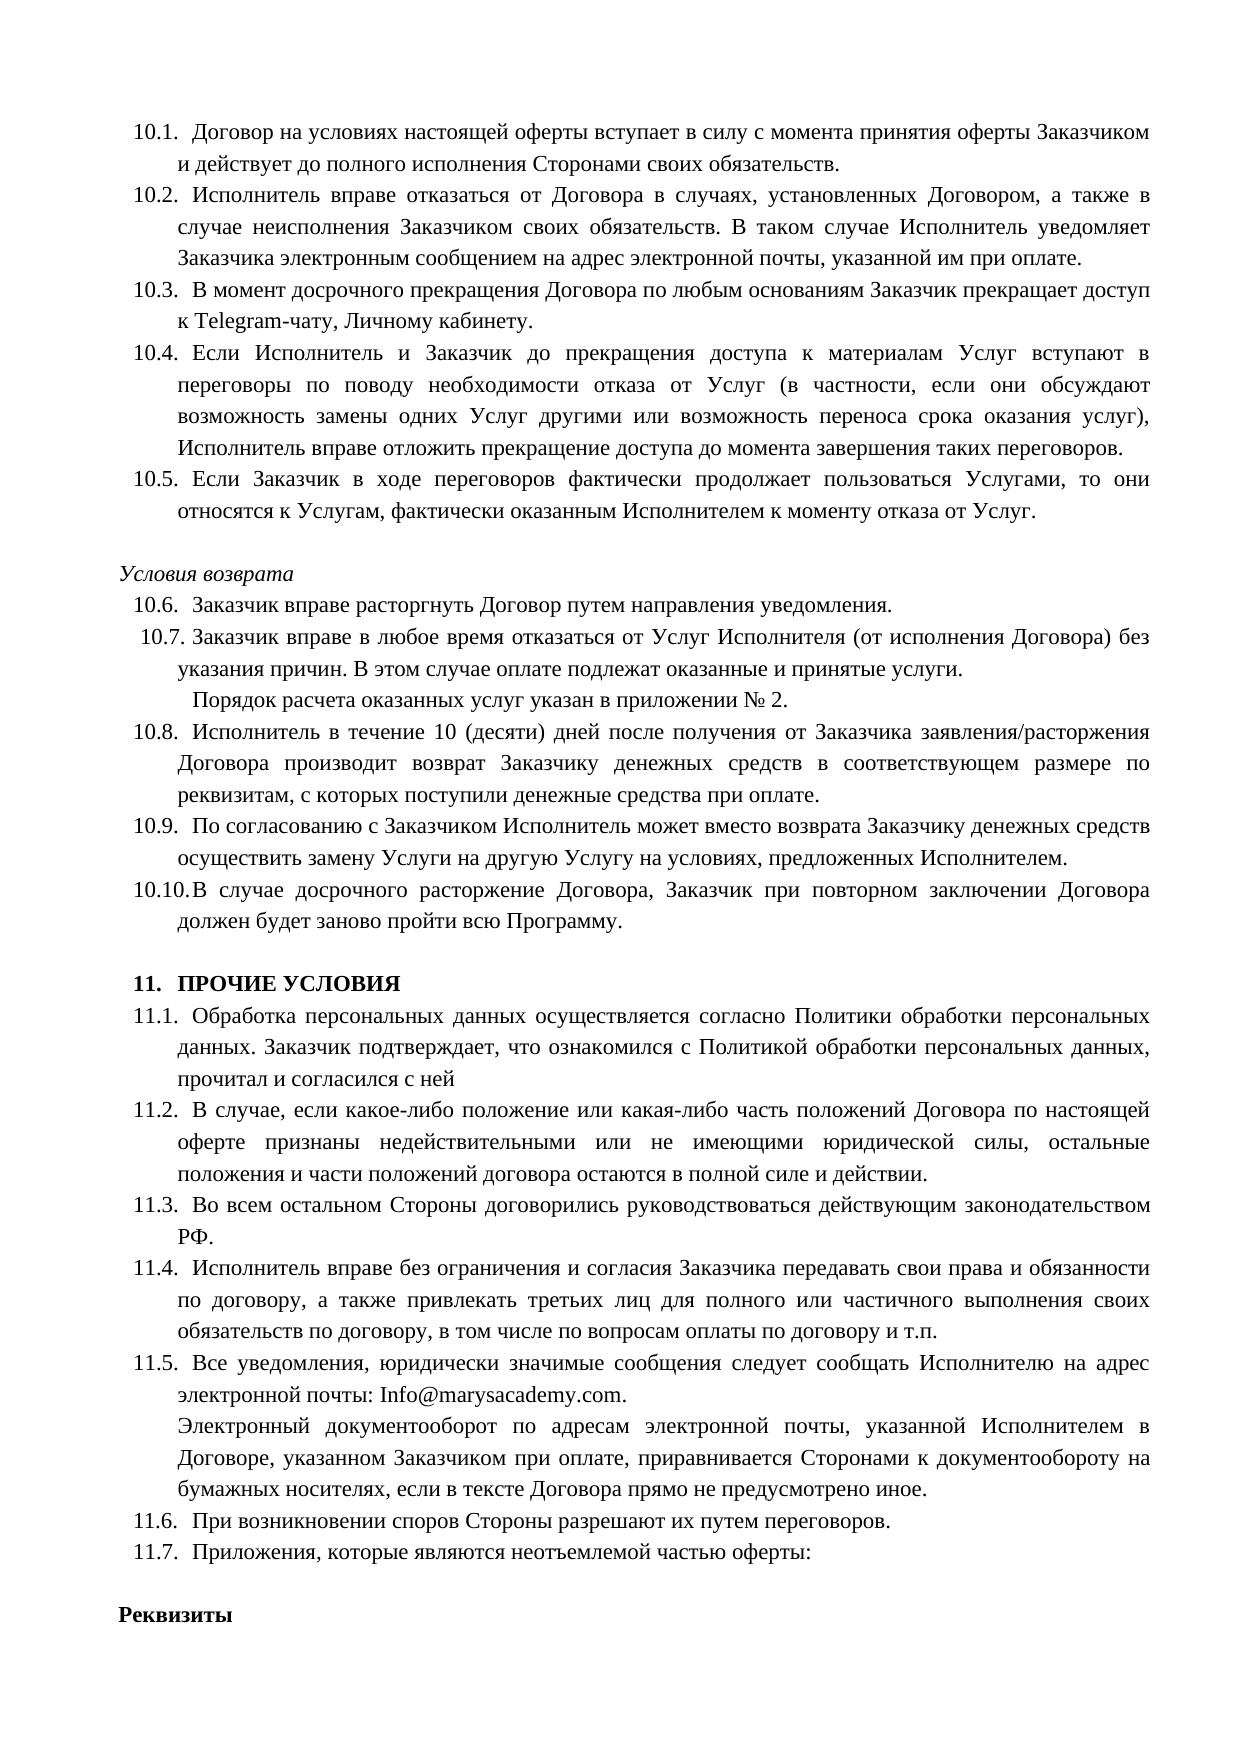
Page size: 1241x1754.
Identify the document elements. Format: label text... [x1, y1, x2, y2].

text Реквизиты [118, 1602, 1152, 1628]
list Исполнитель вправе отказаться от Договора в случаях, установленных Договором, а также в случае неисполнения Заказчиком своих обязательств. В таком случае Исполнитель уведомляет Заказчика электронным сообщением на адрес электронной почты, указанной им при оплате. [133, 181, 1152, 271]
list В случае досрочного расторжение Договора, Заказчик при повторном заключении Договора должен будет заново пройти всю Программу. [133, 876, 1152, 933]
list Электронный документооборот по адресам электронной почты, указанной Исполнителем в Договоре, указанном Заказчиком при оплате, приравнивается Сторонами к документообороту на бумажных носителях, если в тексте Договора прямо не предусмотрено иное. [177, 1412, 1152, 1502]
list В случае, если какое-либо положение или какая-либо часть положений Договора по настоящей оферте признаны недействительными или не имеющими юридической силы, остальные положения и части положений договора остаются в полной силе и действии. [133, 1097, 1152, 1186]
list Если Исполнитель и Заказчик до прекращения доступа к материалам Услуг вступают в переговоры по поводу необходимости отказа от Услуг (в частности, если они обсуждают возможность замены одних Услуг другими или возможность переноса срока оказания услуг), Исполнитель вправе отложить прекращение доступа до момента завершения таких переговоров. [133, 339, 1152, 460]
list По согласованию с Заказчиком Исполнитель может вместо возврата Заказчику денежных средств осуществить замену Услуги на другую Услугу на условиях, предложенных Исполнителем. [133, 812, 1152, 870]
list Во всем остальном Стороны договорились руководствоваться действующим законодательством РФ. [133, 1191, 1152, 1249]
list Приложения, которые являются неотъемлемой частью оферты: [133, 1538, 1152, 1565]
list Обработка персональных данных осуществляется согласно Политики обработки персональных данных. Заказчик подтверждает, что ознакомился с Политикой обработки персональных данных, прочитал и согласился с ней [133, 1002, 1152, 1091]
list В момент досрочного прекращения Договора по любым основаниям Заказчик прекращает доступ к Telegram-чату, Личному кабинету. [133, 276, 1152, 334]
list Заказчик вправе в любое время отказаться от Услуг Исполнителя (от исполнения Договора) без указания причин. В этом случае оплате подлежат оказанные и принятые услуги. [140, 623, 1152, 681]
list При возникновении споров Стороны разрешают их путем переговоров. [133, 1507, 1152, 1533]
list Исполнитель в течение 10 (десяти) дней после получения от Заказчика заявления/расторжения Договора производит возврат Заказчику денежных средств в соответствующем размере по реквизитам, с которых поступили денежные средства при оплате. [133, 718, 1152, 807]
list ПРОЧИЕ УСЛОВИЯ [133, 970, 1152, 997]
list Все уведомления, юридически значимые сообщения следует сообщать Исполнителю на адрес электронной почты: Info@marysacademy.com. [133, 1349, 1152, 1407]
list Заказчик вправе расторгнуть Договор путем направления уведомления. [133, 592, 1152, 618]
list Если Заказчик в ходе переговоров фактически продолжает пользоваться Услугами, то они относятся к Услугам, фактически оказанным Исполнителем к моменту отказа от Услуг. [133, 465, 1152, 523]
text Порядок расчета оказанных услуг указан в приложении № 2. [192, 686, 1152, 713]
list Исполнитель вправе без ограничения и согласия Заказчика передавать свои права и обязанности по договору, а также привлекать третьих лиц для полного или частичного выполнения своих обязательств по договору, в том числе по вопросам оплаты по договору и т.п. [133, 1254, 1152, 1344]
list Договор на условиях настоящей оферты вступает в силу с момента принятия оферты Заказчиком и действует до полного исполнения Сторонами своих обязательств. [133, 118, 1152, 176]
text Условия возврата [118, 560, 1152, 586]
